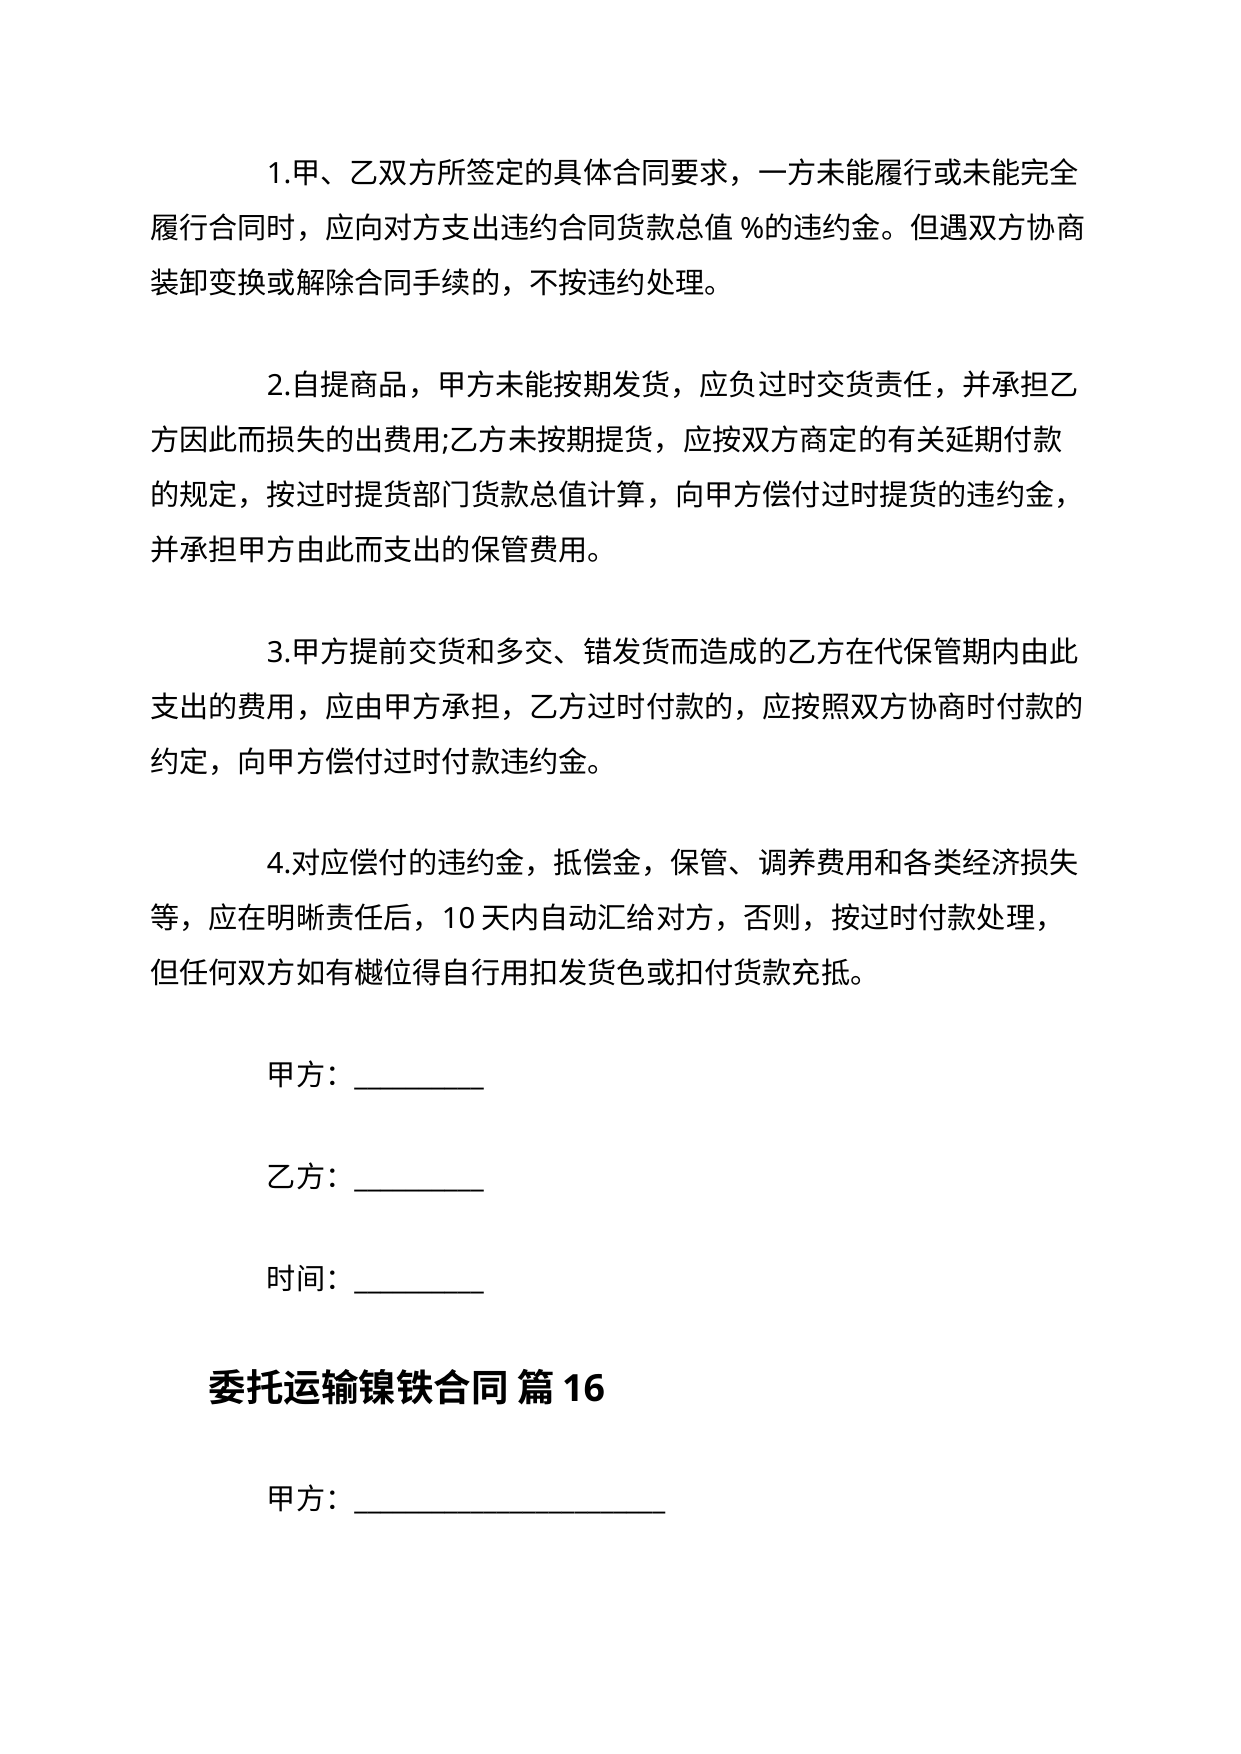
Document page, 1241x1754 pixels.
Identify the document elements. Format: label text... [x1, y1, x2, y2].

text 委托运输镍铁合同 篇16 [150, 1358, 1090, 1412]
text 甲方：________________________ [150, 1475, 1090, 1518]
text 2.自提商品，甲方未能按期发货，应负过时交货责任，并承担乙方因此而损失的出费用;乙方未按期提货，应按双方商定的有关延期付款的规定，按过时提货部门货款总值计算，向甲方偿付过时提货的违约金，并承担甲方由此而支出的保管费用。 [150, 362, 1090, 569]
text 乙方：__________ [150, 1154, 1090, 1196]
text 甲方：__________ [150, 1052, 1090, 1094]
text 1.甲、乙双方所签定的具体合同要求，一方未能履行或未能完全履行合同时，应向对方支出违约合同货款总值 %的违约金。但遇双方协商装卸变换或解除合同手续的，不按违约处理。 [150, 150, 1090, 302]
text 3.甲方提前交货和多交、错发货而造成的乙方在代保管期内由此支出的费用，应由甲方承担，乙方过时付款的，应按照双方协商时付款的约定，向甲方偿付过时付款违约金。 [150, 628, 1090, 781]
text 4.对应偿付的违约金，抵偿金，保管、调养费用和各类经济损失等，应在明晰责任后，10天内自动汇给对方，否则，按过时付款处理，但任何双方如有樾位得自行用扣发货色或扣付货款充抵。 [150, 840, 1090, 992]
text 时间：__________ [150, 1256, 1090, 1298]
